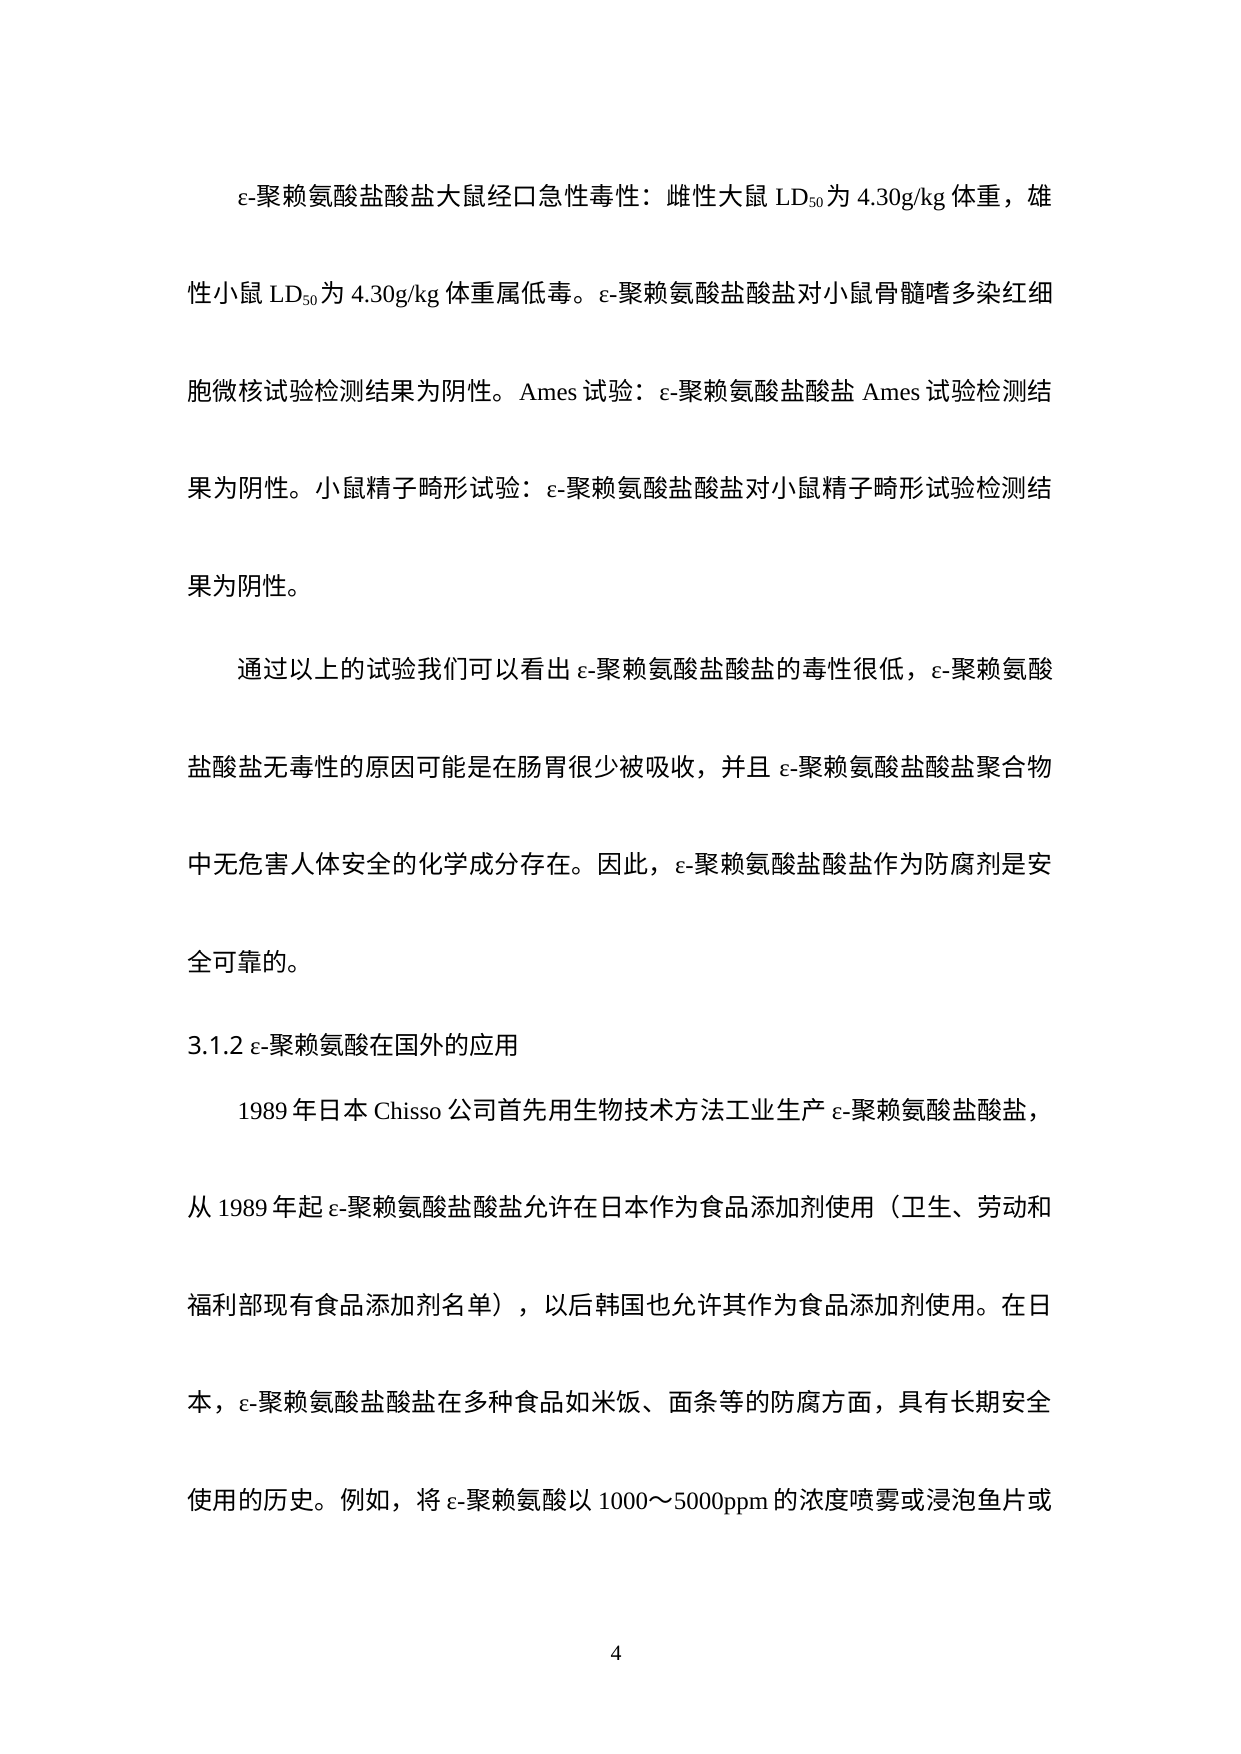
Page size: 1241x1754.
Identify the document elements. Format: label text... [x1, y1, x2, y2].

text ε-聚赖氨酸盐酸盐大鼠经口急性毒性：雌性大鼠LD50为4.30g/kg体重，雄性小鼠LD50为4.30g/kg体重属低毒。ε-聚赖氨酸盐酸盐对小鼠骨髓嗜多染红细胞微核试验检测结果为阴性。Ames试验：ε-聚赖氨酸盐酸盐Ames试验检测结果为阴性。小鼠精子畸形试验：ε-聚赖氨酸盐酸盐对小鼠精子畸形试验检测结果为阴性。 [187, 162, 1053, 617]
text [187, 1076, 1053, 1531]
text 通过以上的试验我们可以看出ε-聚赖氨酸盐酸盐的毒性很低，ε-聚赖氨酸盐酸盐无毒性的原因可能是在肠胃很少被吸收，并且ε-聚赖氨酸盐酸盐聚合物中无危害人体安全的化学成分存在。因此，ε-聚赖氨酸盐酸盐作为防腐剂是安全可靠的。 [187, 635, 1053, 993]
text 3.1.2 ε-聚赖氨酸在国外的应用 [187, 1011, 1053, 1076]
